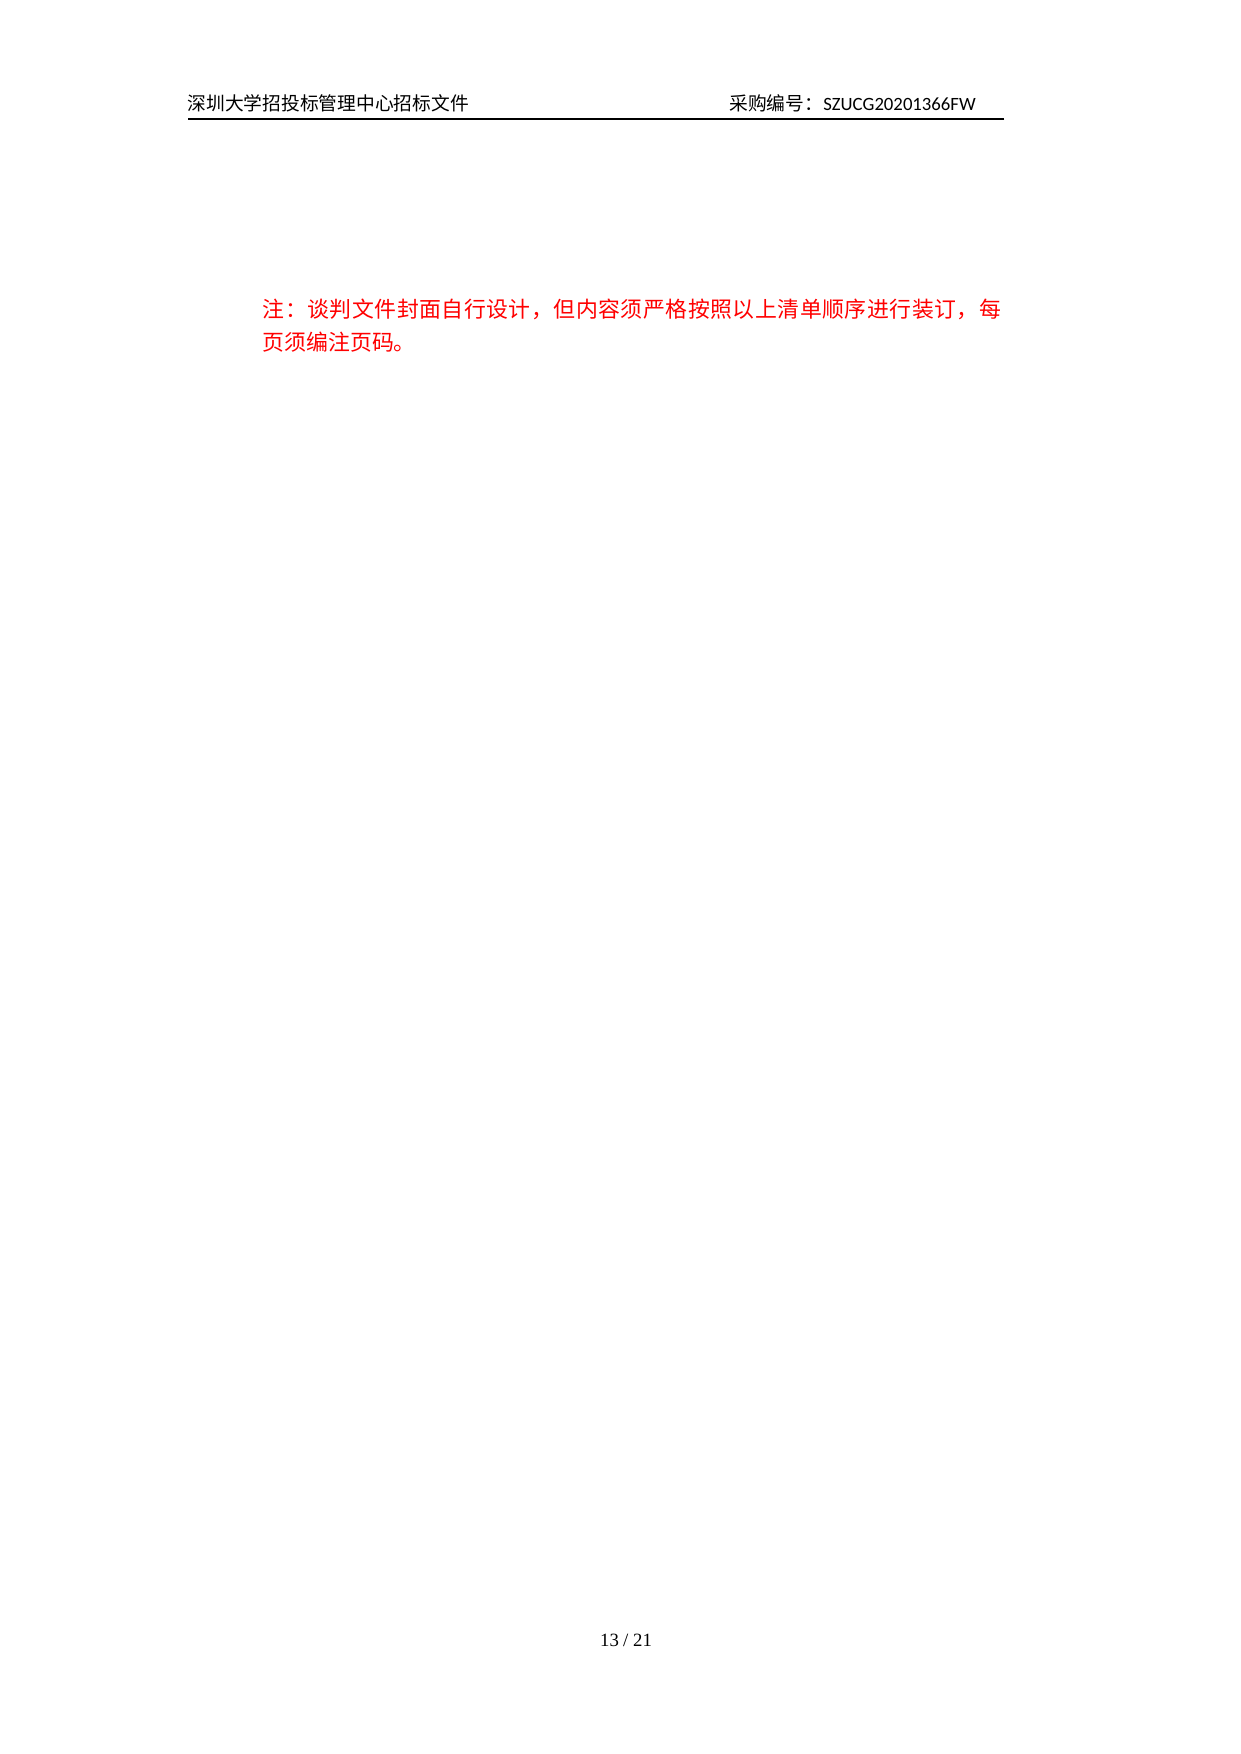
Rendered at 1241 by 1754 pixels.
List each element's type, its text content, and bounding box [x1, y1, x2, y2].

text 注：谈判文件封面自行设计，但内容须严格按照以上清单顺序进行装订，每页须编注页码。 [262, 292, 1004, 357]
